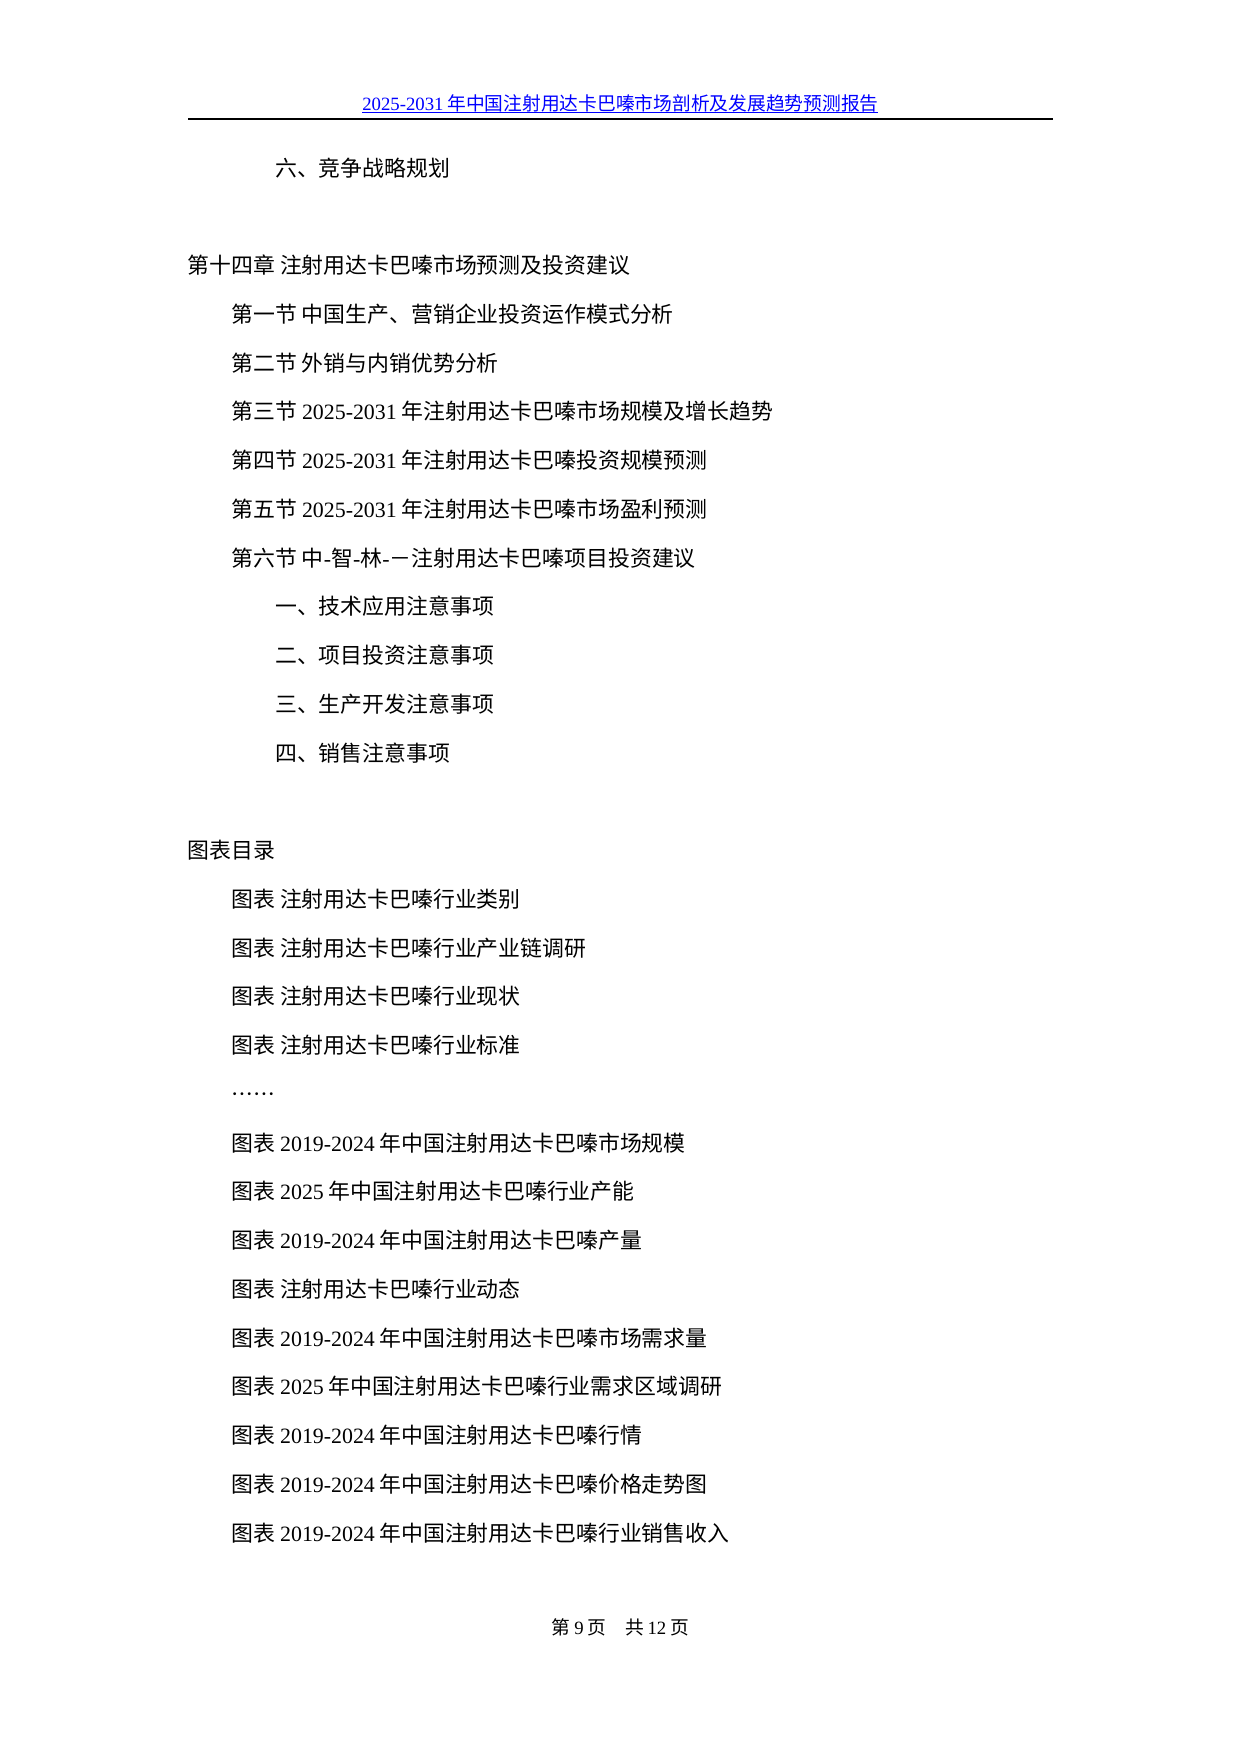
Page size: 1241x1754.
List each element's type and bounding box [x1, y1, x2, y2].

text [187, 150, 1053, 1548]
